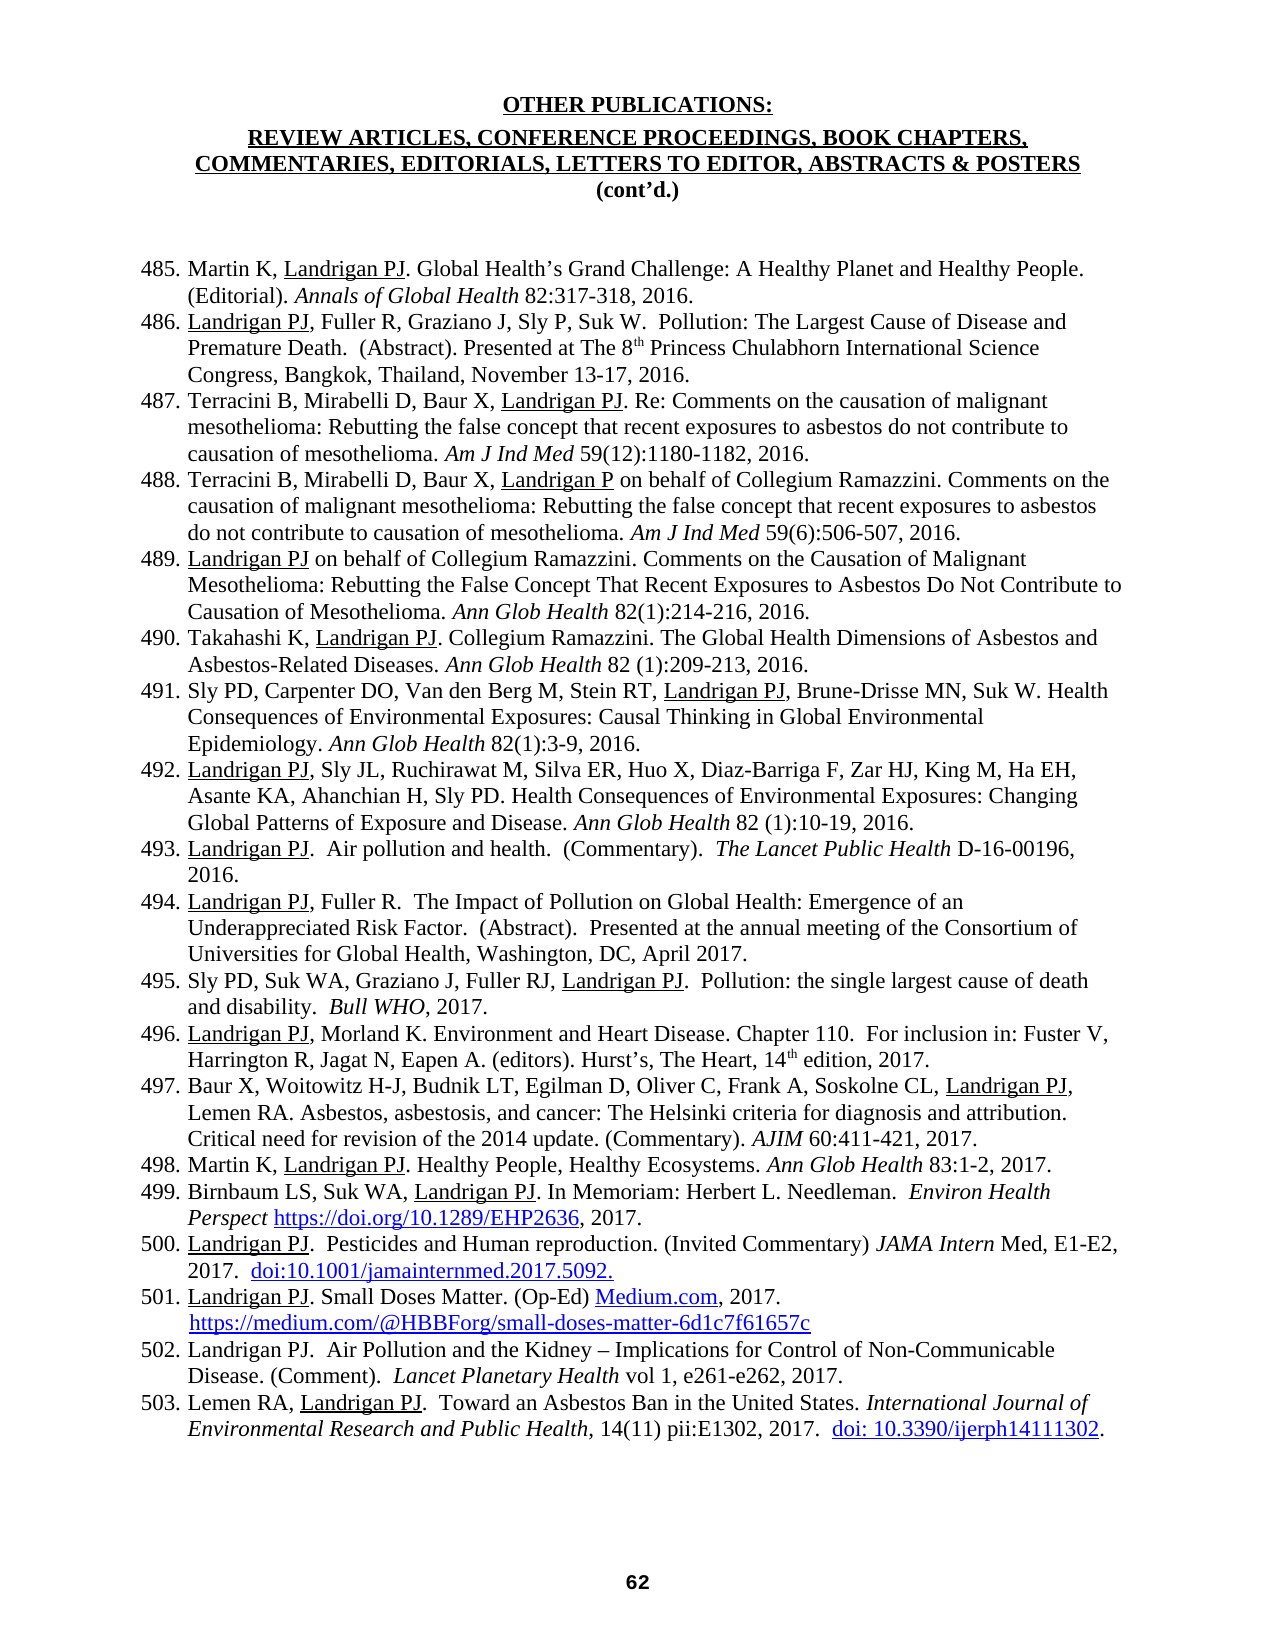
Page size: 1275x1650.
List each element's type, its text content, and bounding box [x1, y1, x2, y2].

list Martin K, Landrigan PJ. Healthy People, Healthy Ecosystems. Ann Glob Health 83:1-2, 2017. [141, 1151, 1125, 1178]
list Landrigan PJ. Small Doses Matter. (Op-Ed) Medium.com, 2017. [141, 1283, 1125, 1309]
list Landrigan PJ on behalf of Collegium Ramazzini. Comments on the Causation of Malignant Mesothelioma: Rebutting the False Concept That Recent Exposures to Asbestos Do Not Contribute to Causation of Mesothelioma. Ann Glob Health 82(1):214-216, 2016. [141, 545, 1125, 624]
list https://medium.com/@HBBForg/small-doses-matter-6d1c7f61657c [189, 1309, 1125, 1336]
list Landrigan PJ. Pesticides and Human reproduction. (Invited Commentary) JAMA Intern Med, E1-E2, 2017. doi:10.1001/jamainternmed.2017.5092. [141, 1230, 1125, 1283]
list Sly PD, Suk WA, Graziano J, Fuller RJ, Landrigan PJ. Pollution: the single largest cause of death and disability. Bull WHO, 2017. [141, 967, 1125, 1019]
list Terracini B, Mirabelli D, Baur X, Landrigan P on behalf of Collegium Ramazzini. Comments on the causation of malignant mesothelioma: Rebutting the false concept that recent exposures to asbestos do not contribute to causation of mesothelioma. Am J Ind Med 59(6):506-507, 2016. [141, 466, 1125, 545]
list Landrigan PJ. Air pollution and health. (Commentary). The Lancet Public Health D-16-00196, 2016. [141, 835, 1125, 888]
list Landrigan PJ, Fuller R, Graziano J, Sly P, Suk W. Pollution: The Largest Cause of Disease and Premature Death. (Abstract). Presented at The 8th Princess Chulabhorn International Science Congress, Bangkok, Thailand, November 13-17, 2016. [141, 308, 1125, 387]
list Baur X, Woitowitz H-J, Budnik LT, Egilman D, Oliver C, Frank A, Soskolne CL, Landrigan PJ, Lemen RA. Asbestos, asbestosis, and cancer: The Helsinki criteria for diagnosis and attribution. Critical need for revision of the 2014 update. (Commentary). AJIM 60:411-421, 2017. [141, 1072, 1125, 1151]
list Martin K, Landrigan PJ. Global Health’s Grand Challenge: A Healthy Planet and Healthy People. (Editorial). Annals of Global Health 82:317-318, 2016. [141, 255, 1125, 308]
list Landrigan PJ, Fuller R. The Impact of Pollution on Global Health: Emergence of an Underappreciated Risk Factor. (Abstract). Presented at the annual meeting of the Consortium of Universities for Global Health, Washington, DC, April 2017. [141, 888, 1125, 967]
list Sly PD, Carpenter DO, Van den Berg M, Stein RT, Landrigan PJ, Brune-Drisse MN, Suk W. Health Consequences of Environmental Exposures: Causal Thinking in Global Environmental Epidemiology. Ann Glob Health 82(1):3-9, 2016. [141, 677, 1125, 756]
text REVIEW ARTICLES, CONFERENCE PROCEEDINGS, BOOK CHAPTERS, COMMENTARIES, EDITORIALS, LETTERS TO EDITOR, ABSTRACTS & POSTERS (cont’d.) [150, 123, 1125, 203]
list Landrigan PJ, Morland K. Environment and Heart Disease. Chapter 110. For inclusion in: Fuster V, Harrington R, Jagat N, Eapen A. (editors). Hurst’s, The Heart, 14th edition, 2017. [141, 1019, 1125, 1072]
list Lemen RA, Landrigan PJ. Toward an Asbestos Ban in the United States. International Journal of Environmental Research and Public Health, 14(11) pii:E1302, 2017. doi: 10.3390/ijerph14111302. [141, 1388, 1125, 1441]
list Terracini B, Mirabelli D, Baur X, Landrigan PJ. Re: Comments on the causation of malignant mesothelioma: Rebutting the false concept that recent exposures to asbestos do not contribute to causation of mesothelioma. Am J Ind Med 59(12):1180-1182, 2016. [141, 387, 1125, 466]
list Landrigan PJ. Air Pollution and the Kidney – Implications for Control of Non-Communicable Disease. (Comment). Lancet Planetary Health vol 1, e261-e262, 2017. [141, 1336, 1125, 1388]
list Birnbaum LS, Suk WA, Landrigan PJ. In Memoriam: Herbert L. Needleman. Environ Health Perspect https://doi.org/10.1289/EHP2636, 2017. [141, 1178, 1125, 1230]
text OTHER PUBLICATIONS: [150, 91, 1125, 117]
list Landrigan PJ, Sly JL, Ruchirawat M, Silva ER, Huo X, Diaz-Barriga F, Zar HJ, King M, Ha EH, Asante KA, Ahanchian H, Sly PD. Health Consequences of Environmental Exposures: Changing Global Patterns of Exposure and Disease. Ann Glob Health 82 (1):10-19, 2016. [141, 756, 1125, 835]
list Takahashi K, Landrigan PJ. Collegium Ramazzini. The Global Health Dimensions of Asbestos and Asbestos-Related Diseases. Ann Glob Health 82 (1):209-213, 2016. [141, 624, 1125, 677]
